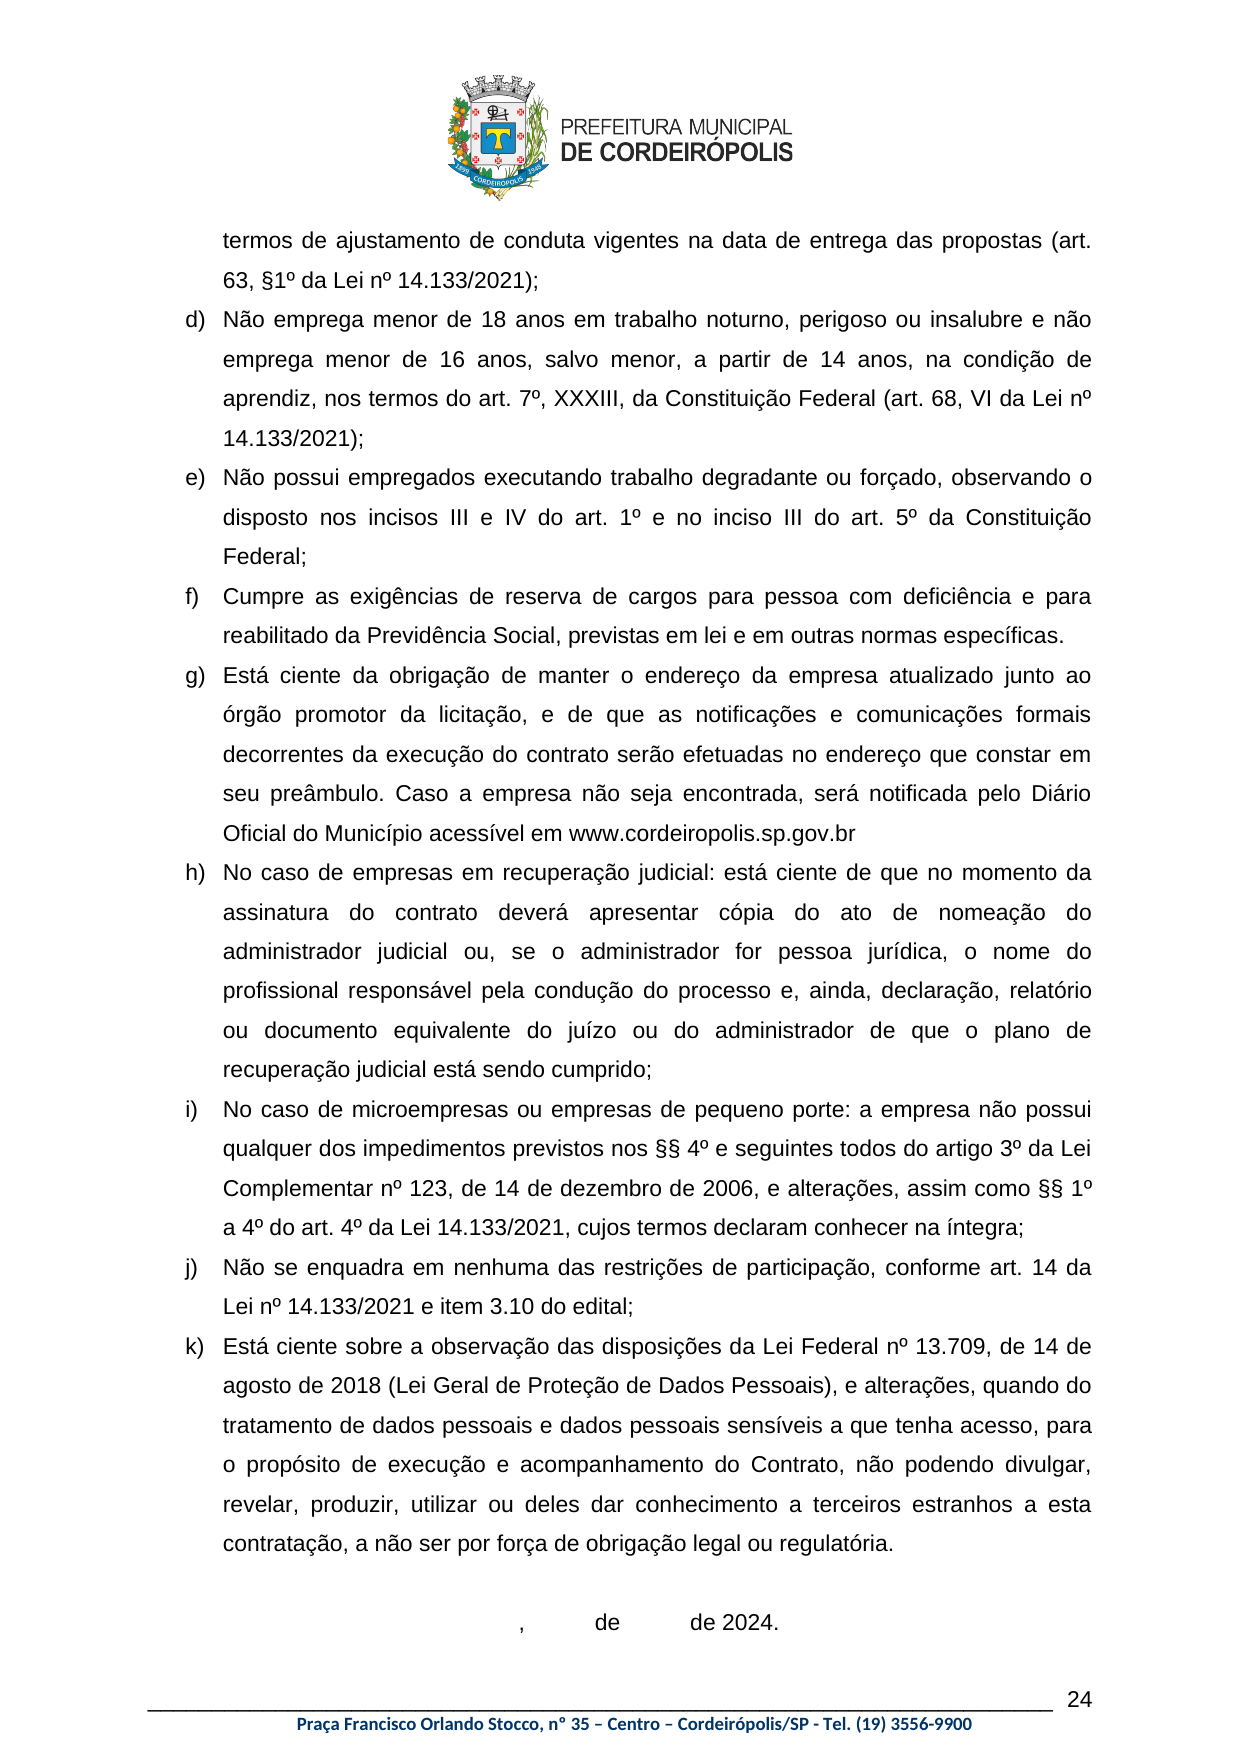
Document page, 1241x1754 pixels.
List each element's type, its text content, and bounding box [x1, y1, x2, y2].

text , de de 2024. [148, 1609, 1092, 1636]
list Está ciente sobre a observação das disposições da Lei Federal nº 13.709, de 14 de agosto de 2018 (Lei Geral de Proteção de Dados Pessoais), e alterações, quando do tratamento de dados pessoais e dados pessoais sensíveis a que tenha acesso, para o propósito de execução e acompanhamento do Contrato, não podendo divulgar, revelar, produzir, utilizar ou deles dar conhecimento a terceiros estranhos a esta contratação, a não ser por força de obrigação legal ou regulatória. [185, 1333, 1092, 1557]
picture [447, 75, 793, 201]
list Está ciente da obrigação de manter o endereço da empresa atualizado junto ao órgão promotor da licitação, e de que as notificações e comunicações formais decorrentes da execução do contrato serão efetuadas no endereço que constar em seu preâmbulo. Caso a empresa não seja encontrada, será notificada pelo Diário Oficial do Município acessível em www.cordeiropolis.sp.gov.br [185, 662, 1092, 846]
list No caso de empresas em recuperação judicial: está ciente de que no momento da assinatura do contrato deverá apresentar cópia do ato de nomeação do administrador judicial ou, se o administrador for pessoa jurídica, o nome do profissional responsável pela condução do processo e, ainda, declaração, relatório ou documento equivalente do juízo ou do administrador de que o plano de recuperação judicial está sendo cumprido; [185, 859, 1092, 1083]
list Não emprega menor de 18 anos em trabalho noturno, perigoso ou insalubre e não emprega menor de 16 anos, salvo menor, a partir de 14 anos, na condição de aprendiz, nos termos do art. 7º, XXXIII, da Constituição Federal (art. 68, VI da Lei nº 14.133/2021); [185, 306, 1092, 451]
list No caso de microempresas ou empresas de pequeno porte: a empresa não possui qualquer dos impedimentos previstos nos §§ 4º e seguintes todos do artigo 3º da Lei Complementar nº 123, de 14 de dezembro de 2006, e alterações, assim como §§ 1º a 4º do art. 4º da Lei 14.133/2021, cujos termos declaram conhecer na íntegra; [185, 1096, 1092, 1241]
list Cumpre as exigências de reserva de cargos para pessoa com deficiência e para reabilitado da Previdência Social, previstas em lei e em outras normas específicas. [185, 583, 1092, 648]
list Não possui empregados executando trabalho degradante ou forçado, observando o disposto nos incisos III e IV do art. 1º e no inciso III do art. 5º da Constituição Federal; [185, 464, 1092, 569]
list Não se enquadra em nenhuma das restrições de participação, conforme art. 14 da Lei nº 14.133/2021 e item 3.10 do edital; [185, 1254, 1092, 1320]
